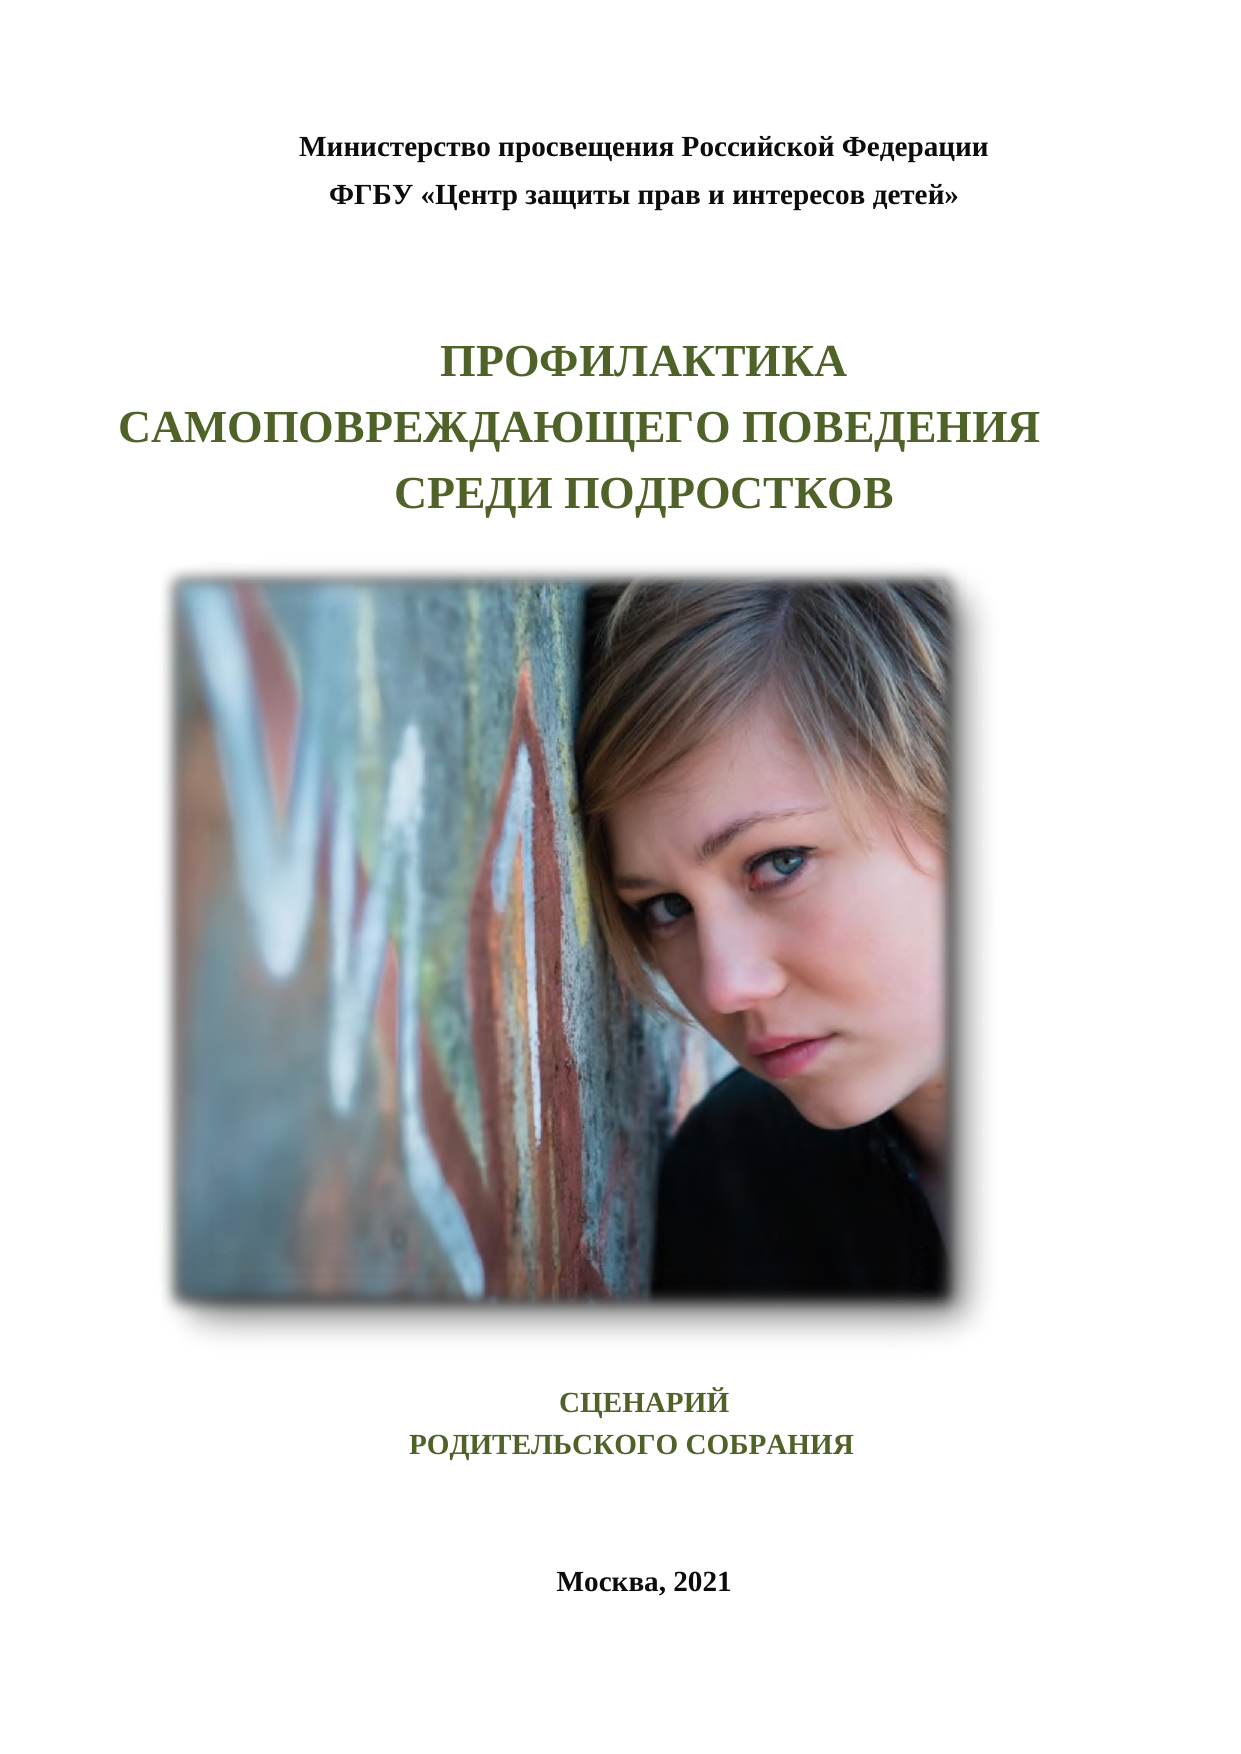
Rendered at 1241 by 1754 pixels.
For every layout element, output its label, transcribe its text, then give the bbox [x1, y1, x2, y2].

text СЦЕНАРИЙ [118, 1385, 1170, 1418]
text Москва, 2021 [118, 1564, 1170, 1598]
text РОДИТЕЛЬСКОГО СОБРАНИЯ [118, 1427, 1094, 1461]
text СРЕДИ ПОДРОСТКОВ [118, 466, 1170, 519]
text ПРОФИЛАКТИКА [118, 334, 1170, 387]
text ФГБУ «Центр защиты прав и интересов детей» [118, 177, 1170, 211]
picture [130, 553, 1031, 1364]
text Министерство просвещения Российской Федерации [118, 129, 1170, 163]
text САМОПОВРЕЖДАЮЩЕГО ПОВЕДЕНИЯ [118, 400, 1182, 453]
